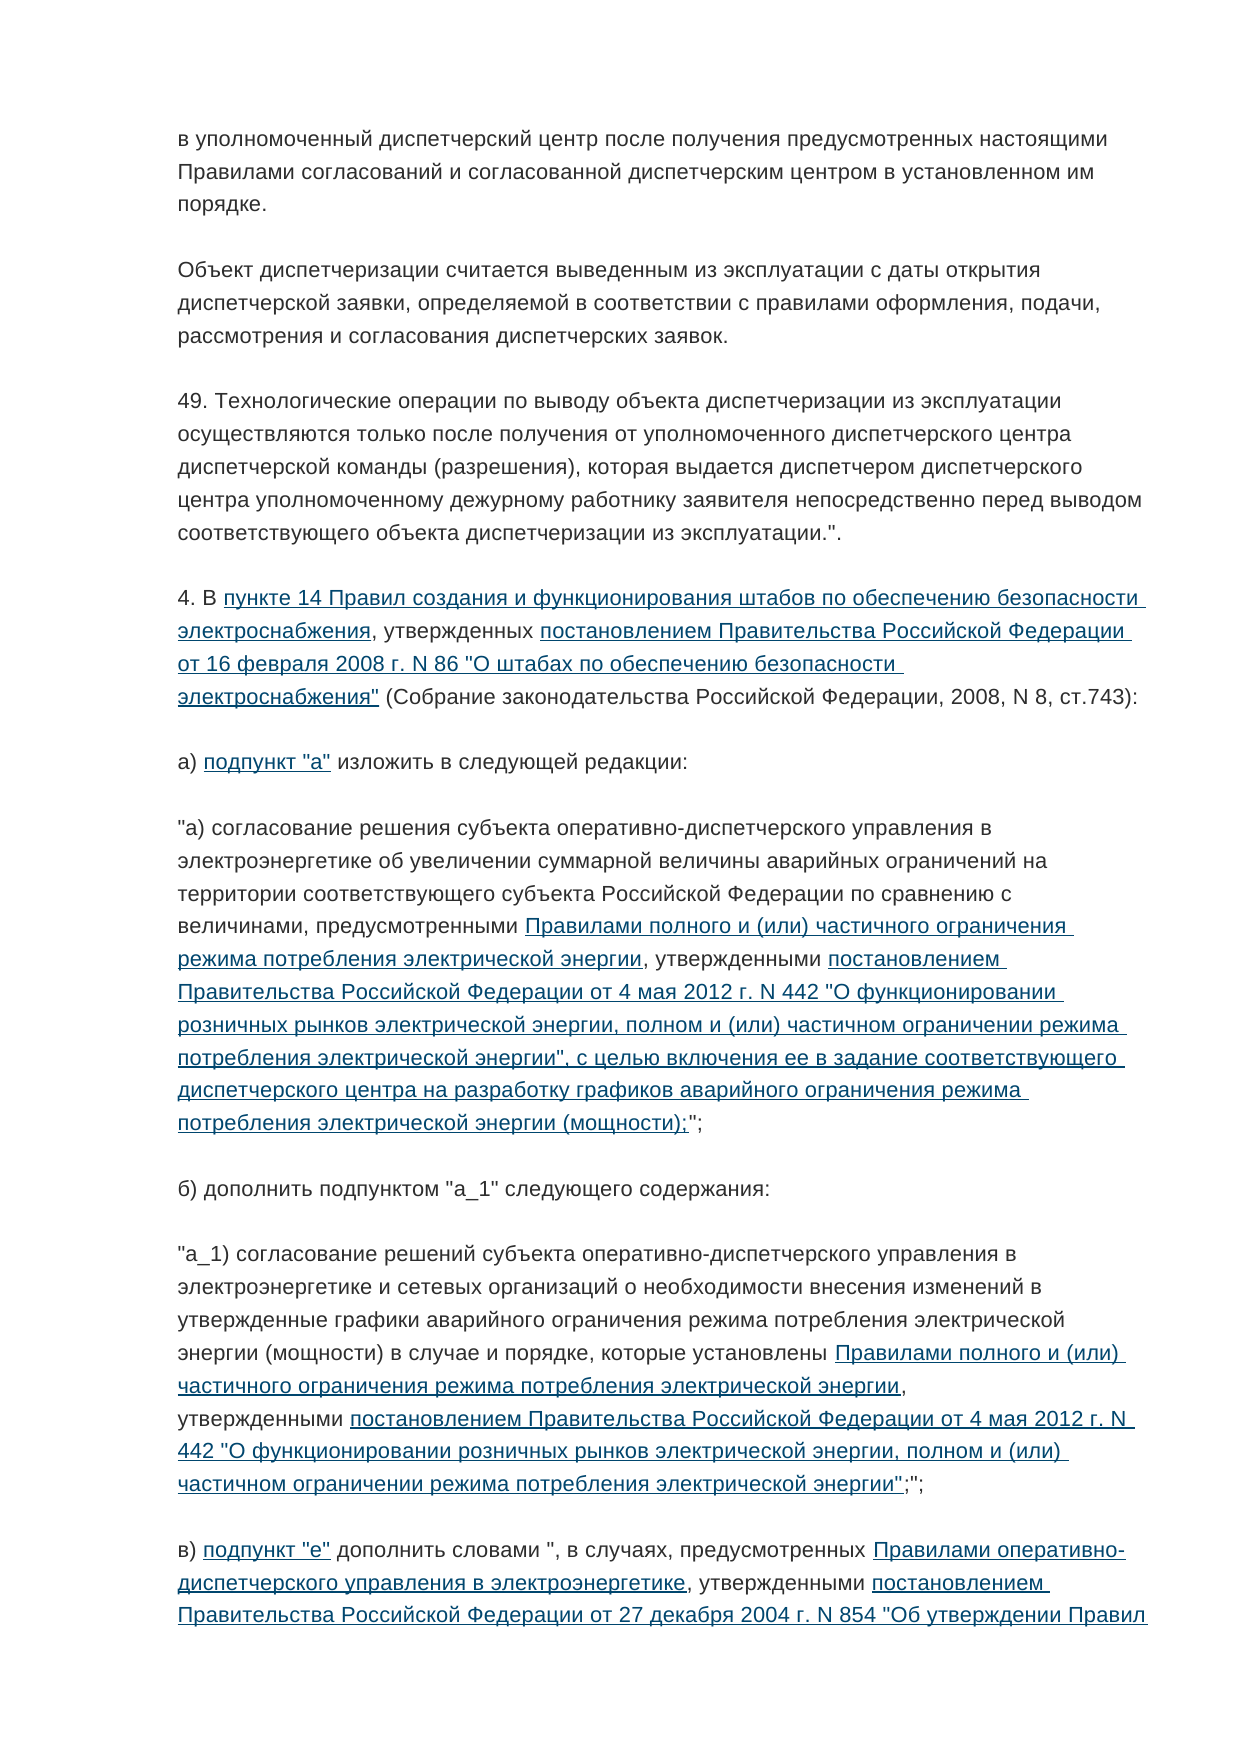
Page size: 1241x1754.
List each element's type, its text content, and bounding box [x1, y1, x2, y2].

text б) дополнить подпунктом "а_1" следующего содержания: "а_1) согласование решений субъекта оперативно-диспетчерского управления в электроэнергетике и сетевых организаций о необходимости внесения изменений в утвержденные графики аварийного ограничения режима потребления электрической энергии (мощности) в случае и порядке, которые установлены Правилами полного и (или) частичного ограничения режима потребления электрической энергии, утвержденными постановлением Правительства Российской Федерации от 4 мая 2012 г. N 442 "О функционировании розничных рынков электрической энергии, полном и (или) частичном ограничении режима потребления электрической энергии";"; [177, 1168, 1152, 1529]
text 4. В пункте 14 Правил создания и функционирования штабов по обеспечению безопасности электроснабжения, утвержденных постановлением Правительства Российской Федерации от 16 февраля 2008 г. N 86 "О штабах по обеспечению безопасности электроснабжения" (Собрание законодательства Российской Федерации, 2008, N 8, ст.743): [177, 577, 1152, 742]
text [177, 1529, 1152, 1627]
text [177, 118, 1152, 381]
text 49. Технологические операции по выводу объекта диспетчеризации из эксплуатации осуществляются только после получения от уполномоченного диспетчерского центра диспетчерской команды (разрешения), которая выдается диспетчером диспетчерского центра уполномоченному дежурному работнику заявителя непосредственно перед выводом соответствующего объекта диспетчеризации из эксплуатации.". [177, 381, 1152, 577]
text а) подпункт "а" изложить в следующей редакции: "а) согласование решения субъекта оперативно-диспетчерского управления в электроэнергетике об увеличении суммарной величины аварийных ограничений на территории соответствующего субъекта Российской Федерации по сравнению с величинами, предусмотренными Правилами полного и (или) частичного ограничения режима потребления электрической энергии, утвержденными постановлением Правительства Российской Федерации от 4 мая 2012 г. N 442 "О функционировании розничных рынков электрической энергии, полном и (или) частичном ограничении режима потребления электрической энергии", с целью включения ее в задание соответствующего диспетчерского центра на разработку графиков аварийного ограничения режима потребления электрической энергии (мощности);"; [177, 742, 1152, 1168]
